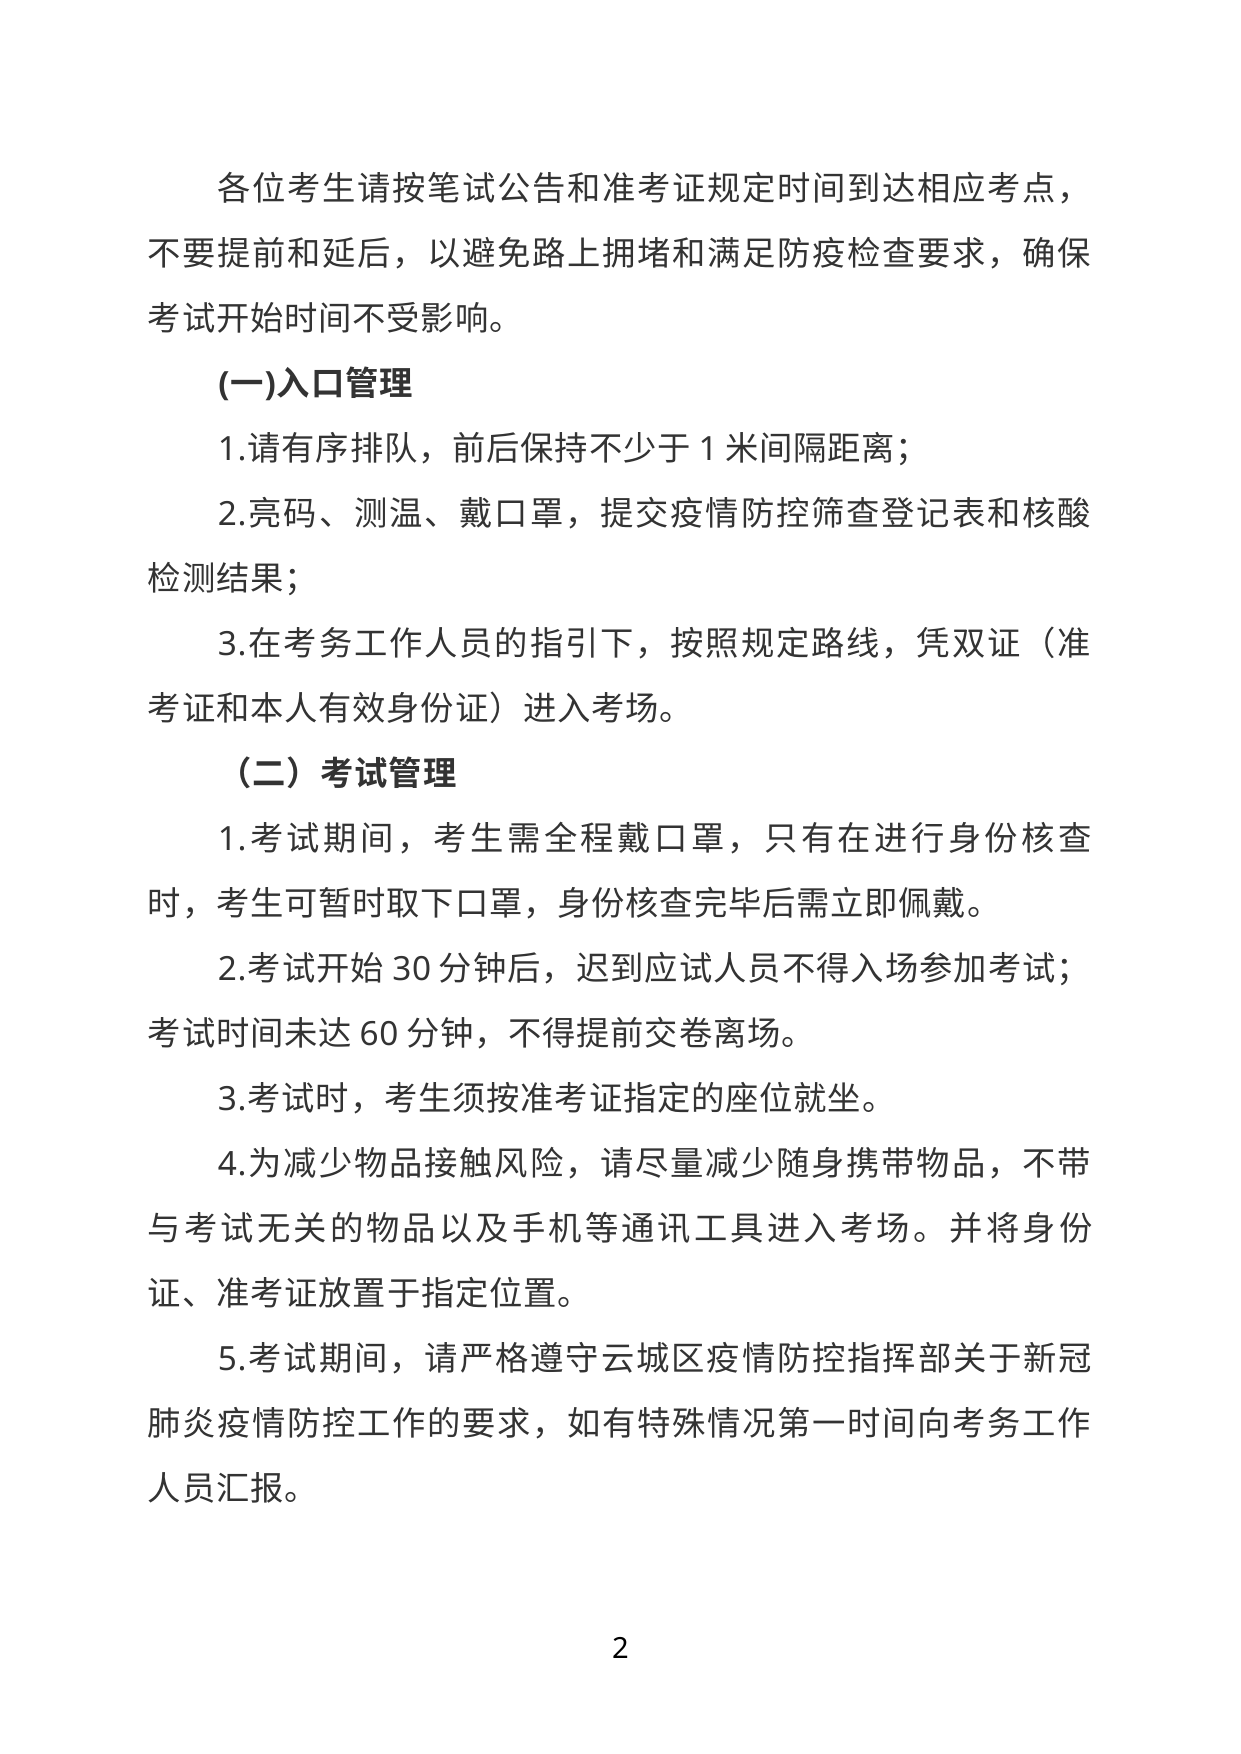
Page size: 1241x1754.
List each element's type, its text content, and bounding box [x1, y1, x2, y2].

text 4.为减少物品接触风险，请尽量减少随身携带物品，不带与考试无关的物品以及手机等通讯工具进入考场。并将身份证、准考证放置于指定位置。 [148, 1250, 1092, 1323]
text 5.考试期间，请严格遵守云城区疫情防控指挥部关于新冠肺炎疫情防控工作的要求，如有特殊情况第一时间向考务工作人员汇报。 [148, 1445, 1092, 1518]
text (一)入口管理 [148, 348, 1092, 413]
text 3.在考务工作人员的指引下，按照规定路线，凭双证（准考证和本人有效身份证）进入考场。 [148, 608, 1092, 738]
text 2.考试开始30分钟后，迟到应试人员不得入场参加考试；考试时间未达60分钟，不得提前交卷离场。 [148, 933, 1092, 1063]
text （二）考试管理 [148, 738, 1092, 803]
text 各位考生请按笔试公告和准考证规定时间到达相应考点，不要提前和延后，以避免路上拥堵和满足防疫检查要求，确保考试开始时间不受影响。 [148, 275, 1092, 348]
text 4.为减少物品接触风险，请尽量减少随身携带物品，不带与考试无关的物品以及手机等通讯工具进入考场。并将身份证、准考证放置于指定位置。 [148, 1128, 1092, 1201]
text 各位考生请按笔试公告和准考证规定时间到达相应考点，不要提前和延后，以避免路上拥堵和满足防疫检查要求，确保考试开始时间不受影响。 [148, 153, 1092, 226]
text 1.请有序排队，前后保持不少于1米间隔距离； [148, 413, 1092, 478]
text 3.考试时，考生须按准考证指定的座位就坐。 [148, 1063, 1092, 1128]
text 2.亮码、测温、戴口罩，提交疫情防控筛查登记表和核酸检测结果； [148, 478, 1092, 608]
text 5.考试期间，请严格遵守云城区疫情防控指挥部关于新冠肺炎疫情防控工作的要求，如有特殊情况第一时间向考务工作人员汇报。 [148, 1323, 1092, 1396]
text 1.考试期间，考生需全程戴口罩，只有在进行身份核查时，考生可暂时取下口罩，身份核查完毕后需立即佩戴。 [148, 803, 1092, 933]
